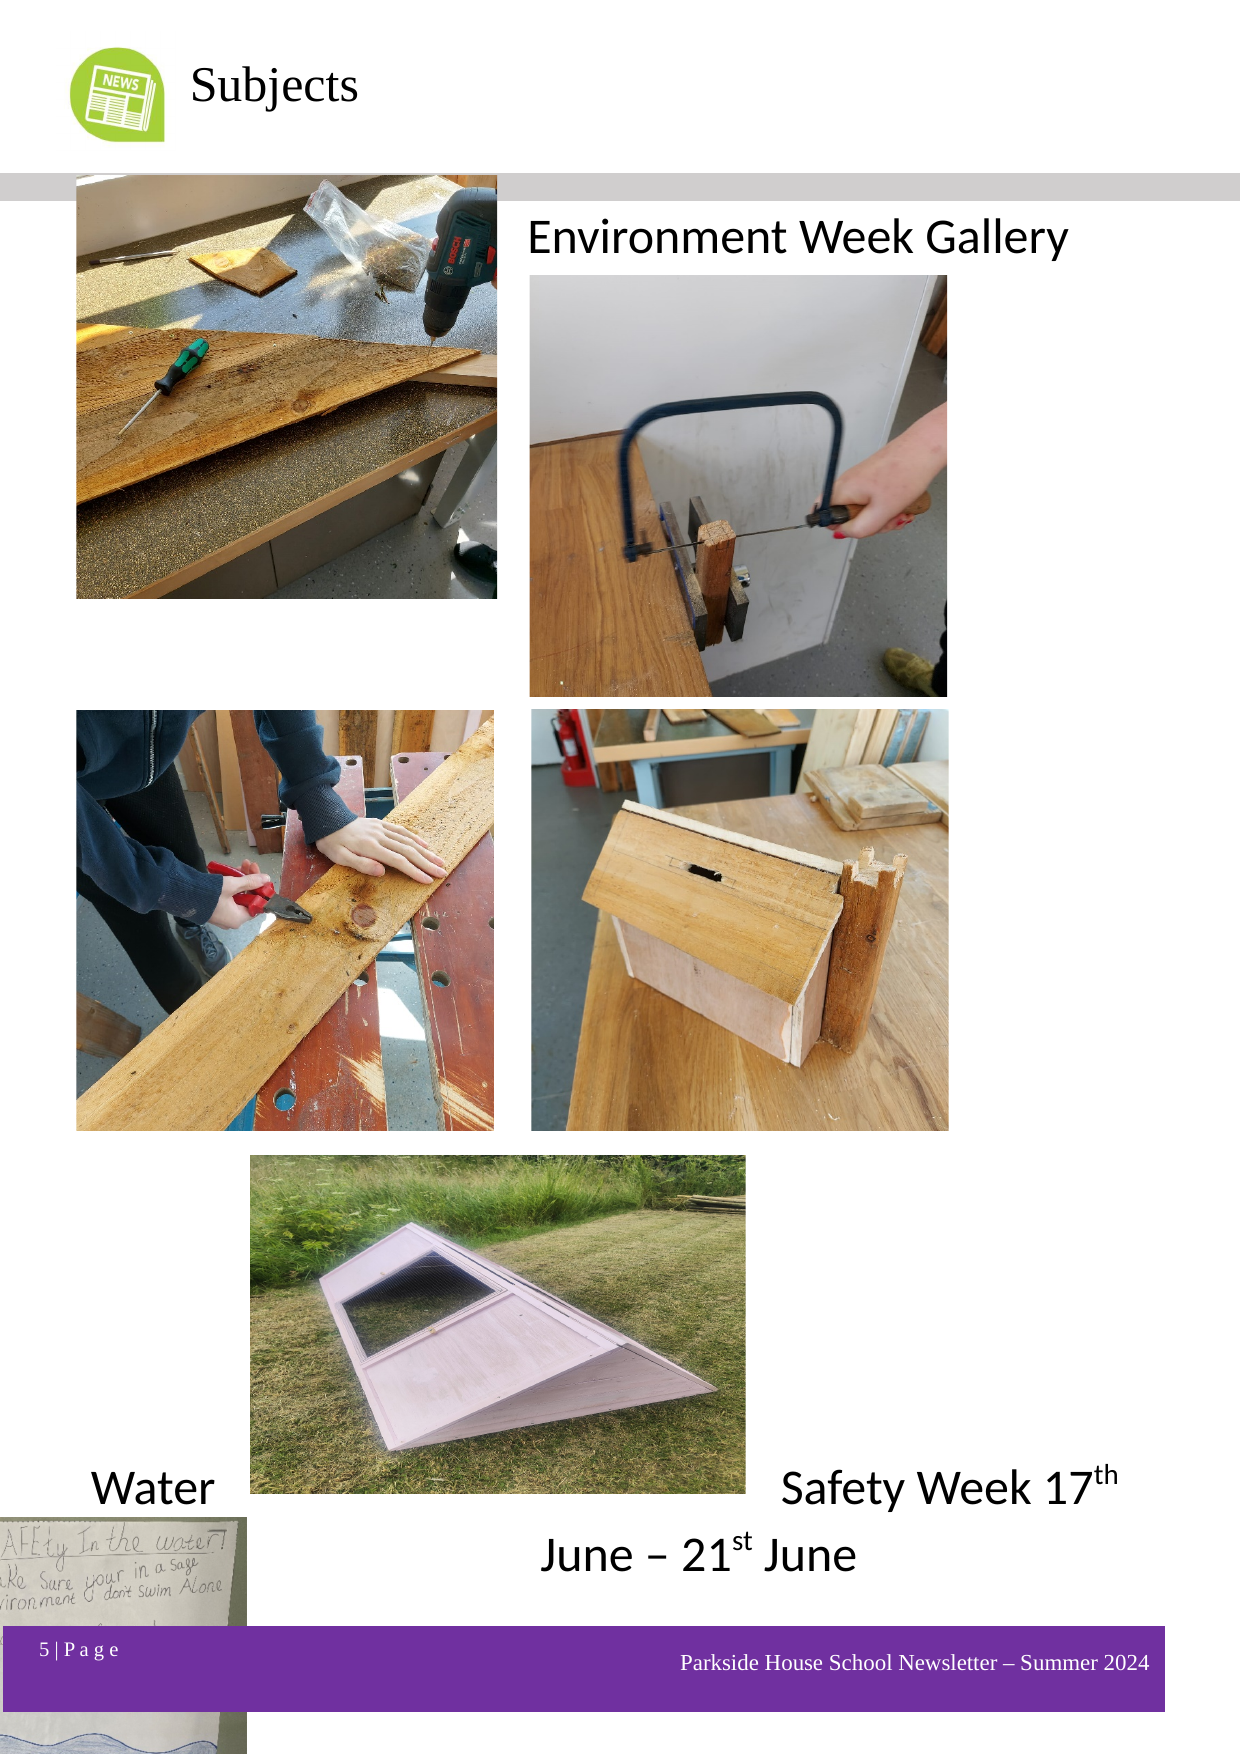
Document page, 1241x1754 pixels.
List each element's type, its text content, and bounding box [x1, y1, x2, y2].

picture [56, 31, 176, 151]
picture [75, 175, 497, 597]
picture [530, 709, 949, 1129]
picture [528, 275, 947, 695]
picture [248, 1155, 746, 1493]
subtitle Environment Week Gallery [73, 110, 1160, 266]
picture [0, 1517, 247, 1754]
text Water Safety Week 17th June – 21st June [75, 1456, 1134, 1584]
picture [75, 710, 494, 1129]
